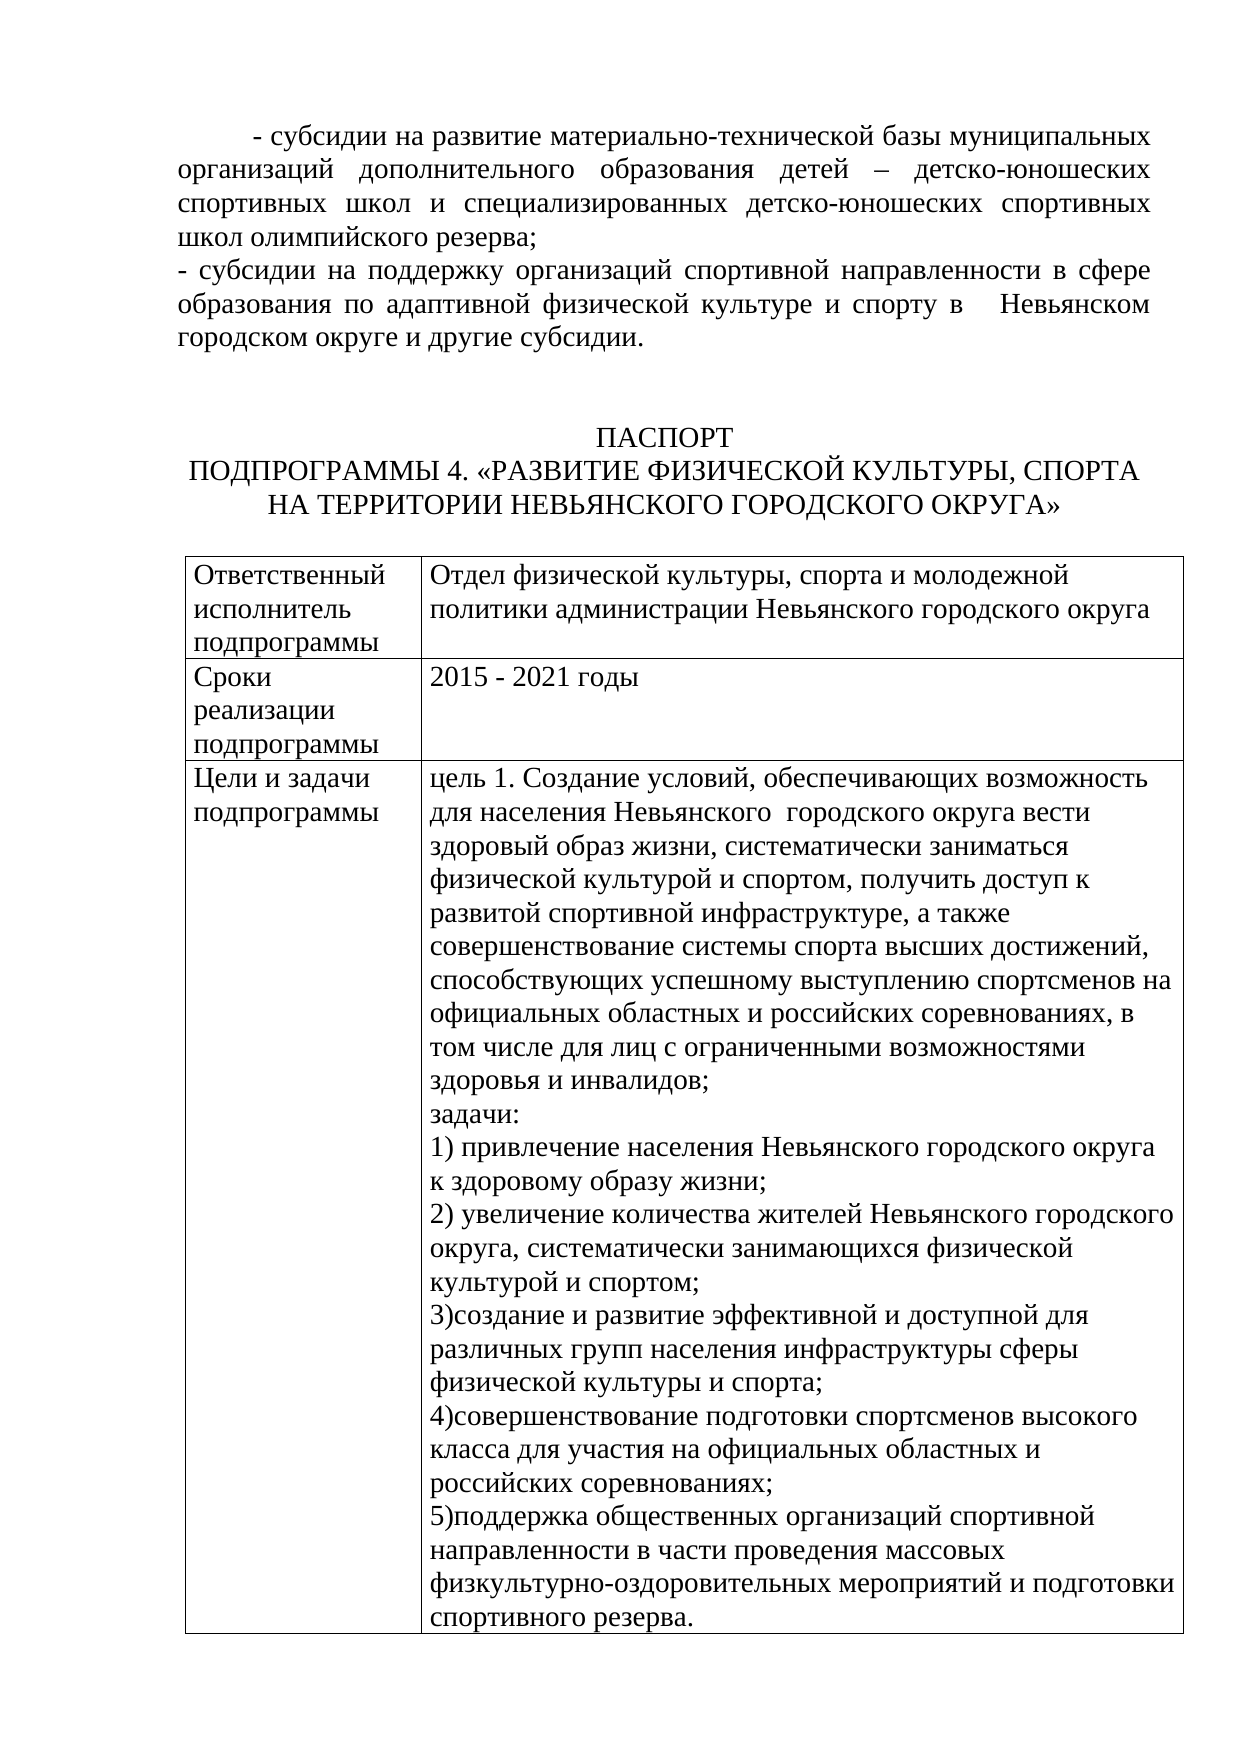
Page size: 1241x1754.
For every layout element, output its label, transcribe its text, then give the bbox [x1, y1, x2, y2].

text ПАСПОРТ [177, 420, 1152, 453]
table_cell Цели и задачи подпрограммы [186, 761, 421, 1633]
table_header Ответственный исполнитель подпрограммы [186, 557, 421, 658]
text ПОДПРОГРАММЫ 4. «РАЗВИТИЕ ФИЗИЧЕСКОЙ КУЛЬТУРЫ, СПОРТА [177, 453, 1152, 487]
text - субсидии на поддержку организаций спортивной направленности в сфере образования по адаптивной физической культуре и спорту в Невьянском городском округе и другие субсидии. [177, 252, 1152, 353]
text НА ТЕРРИТОРИИ НЕВЬЯНСКОГО ГОРОДСКОГО ОКРУГА» [177, 487, 1152, 521]
table_cell 2015 - 2021 годы [422, 659, 1183, 759]
table_cell цель 1. Создание условий, обеспечивающих возможность для населения Невьянского городского округа вести здоровый образ жизни, систематически заниматься физической культурой и спортом, получить доступ к развитой спортивной инфраструктуре, а также совершенствование системы спорта высших достижений, способствующих успешному выступлению спортсменов на официальных областных и российских соревнованиях, в том числе для лиц с ограниченными возможностями здоровья и инвалидов; задачи: 1) привлечение населения Невьянского городского округа к здоровому образу жизни; 2) увеличение количества жителей Невьянского городского округа, систематически занимающихся физической культурой и спортом; 3)создание и развитие эффективной и доступной для различных групп населения инфраструктуры сферы физической культуры и спорта; 4)совершенствование подготовки спортсменов высокого класса для участия на официальных областных и российских соревнованиях; 5)поддержка общественных организаций спортивной направленности в части проведения массовых физкультурно-оздоровительных мероприятий и подготовки спортивного резерва. [422, 761, 1183, 1633]
text - субсидии на развитие материально-технической базы муниципальных организаций дополнительного образования детей – детско-юношеских спортивных школ и специализированных детско-юношеских спортивных школ олимпийского резерва; [177, 118, 1152, 252]
table_cell Сроки реализации подпрограммы [186, 659, 421, 759]
table_header Отдел физической культуры, спорта и молодежной политики администрации Невьянского городского округа [422, 557, 1183, 658]
